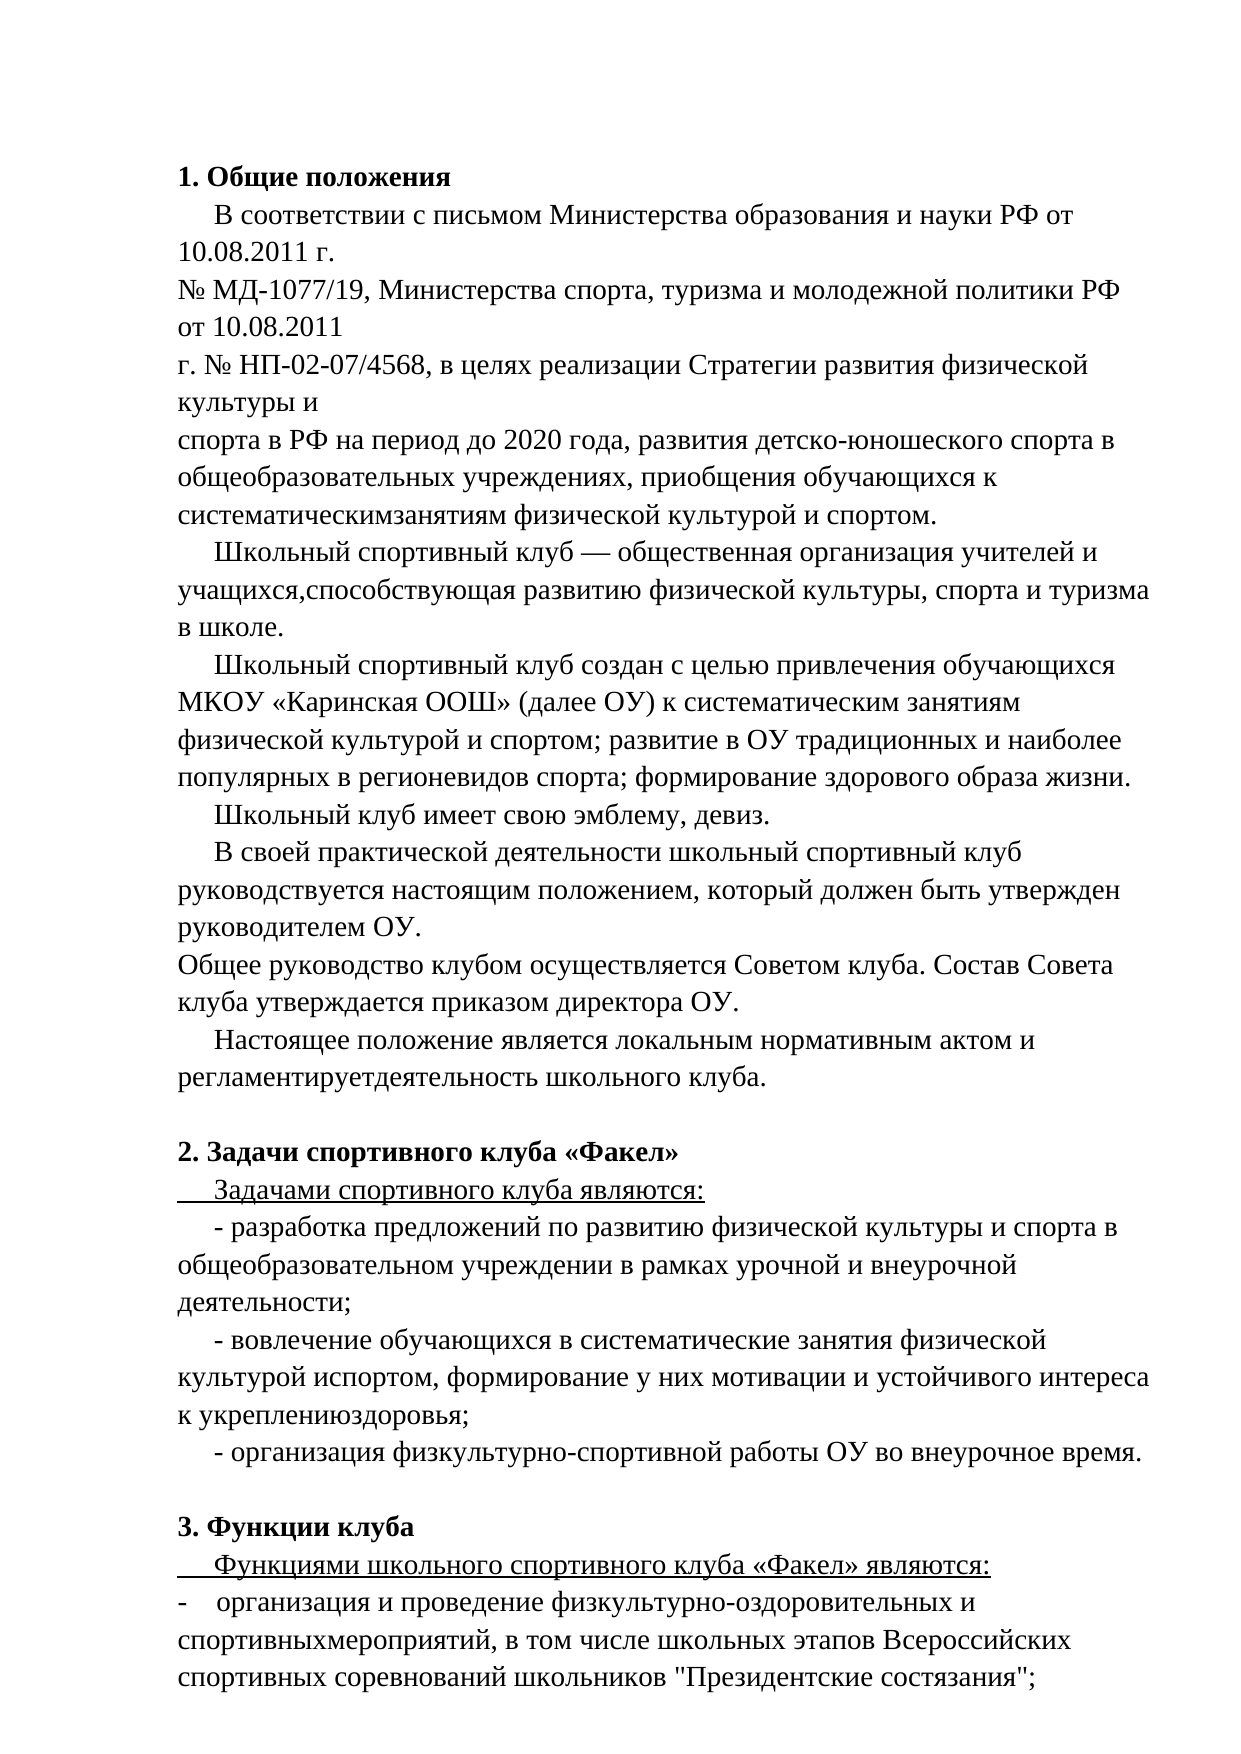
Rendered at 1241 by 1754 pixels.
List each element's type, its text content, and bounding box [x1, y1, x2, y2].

text Настоящее положение является локальным нормативным актом и регламентируетдеятельность школьного клуба. [177, 1018, 1152, 1093]
text Школьный спортивный клуб создан с целью привлечения обучающихся МКОУ «Каринская ООШ» (далее ОУ) к систематическим занятиям физической культурой и спортом; развитие в ОУ традиционных и наиболее популярных в регионевидов спорта; формирование здорового образа жизни. [177, 643, 1152, 793]
text общеобразовательном учреждении в рамках урочной и внеурочной деятельности; [177, 1243, 1152, 1318]
text № МД-1077/19, Министерства спорта, туризма и молодежной политики РФ от 10.08.2011 [177, 268, 1152, 343]
text В своей практической деятельности школьный спортивный клуб руководствуется настоящим положением, который должен быть утвержден руководителем ОУ. [177, 831, 1152, 943]
text общеобразовательных учреждениях, приобщения обучающихся к систематическимзанятиям физической культурой и спортом. [177, 456, 1152, 531]
text 3. Функции клуба [177, 1506, 1152, 1543]
text 1. Общие положения [177, 156, 1152, 193]
text Задачами спортивного клуба являются: [177, 1168, 1152, 1206]
text - организация и проведение физкультурно-оздоровительных и спортивныхмероприятий, в том числе школьных этапов Всероссийских спортивных соревнований школьников "Президентские состязания"; [177, 1581, 1152, 1693]
text г. № НП-02-07/4568, в целях реализации Стратегии развития физической культуры и [177, 343, 1152, 418]
text 2. Задачи спортивного клуба «Факел» [177, 1131, 1152, 1168]
text Функциями школьного спортивного клуба «Факел» являются: [177, 1543, 1152, 1581]
text Школьный клуб имеет свою эмблему, девиз. [177, 793, 1152, 831]
text - вовлечение обучающихся в систематические занятия физической культурой испортом, формирование у них мотивации и устойчивого интереса к укреплениюздоровья; [177, 1318, 1152, 1431]
text Школьный спортивный клуб — общественная организация учителей и учащихся,способствующая развитию физической культуры, спорта и туризма в школе. [177, 531, 1152, 643]
text - организация физкультурно-спортивной работы ОУ во внеурочное время. [177, 1431, 1152, 1468]
text В соответствии с письмом Министерства образования и науки РФ от 10.08.2011 г. [177, 193, 1152, 268]
text - разработка предложений по развитию физической культуры и спорта в [177, 1206, 1152, 1243]
text Общее руководство клубом осуществляется Советом клуба. Состав Совета клуба утверждается приказом директора ОУ. [177, 943, 1152, 1018]
text спорта в РФ на период до 2020 года, развития детско-юношеского спорта в [177, 418, 1152, 456]
